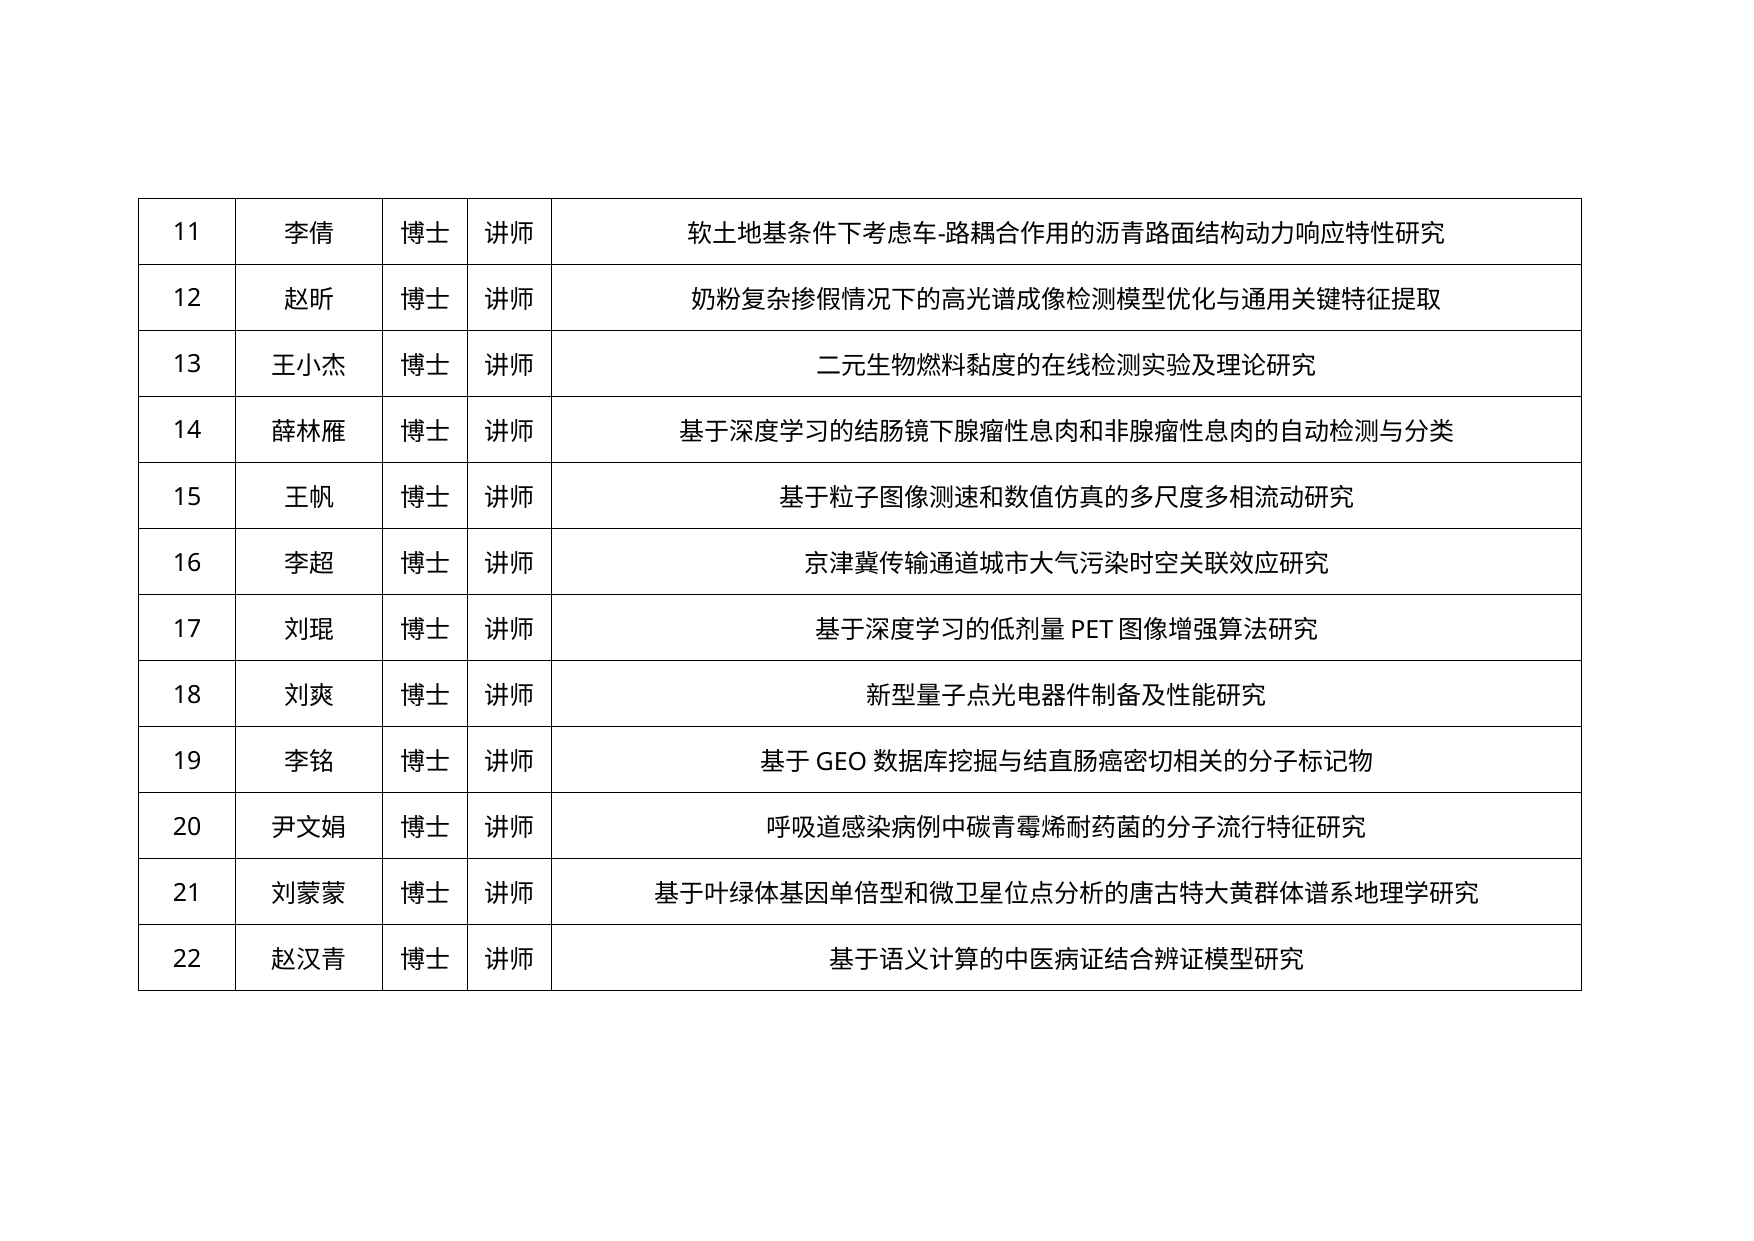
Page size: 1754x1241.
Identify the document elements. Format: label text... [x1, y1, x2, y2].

table_cell 王小杰 [236, 331, 382, 396]
table_cell 赵汉青 [236, 925, 382, 990]
table_cell 刘蒙蒙 [236, 859, 382, 924]
table_cell 二元生物燃料黏度的在线检测实验及理论研究 [552, 331, 1581, 396]
table_cell 基于叶绿体基因单倍型和微卫星位点分析的唐古特大黄群体谱系地理学研究 [552, 859, 1581, 924]
table_cell 王帆 [236, 463, 382, 528]
table_cell 新型量子点光电器件制备及性能研究 [552, 661, 1581, 726]
table_cell 刘琨 [236, 595, 382, 660]
table_cell 薛林雁 [236, 397, 382, 462]
table_cell 讲师 [468, 529, 551, 594]
table_cell 21 [139, 859, 235, 924]
table_cell 讲师 [468, 463, 551, 528]
table_cell 讲师 [468, 859, 551, 924]
table_cell 李铭 [236, 727, 382, 792]
table_cell 讲师 [468, 331, 551, 396]
table_cell 16 [139, 529, 235, 594]
table_cell 刘爽 [236, 661, 382, 726]
table_cell 尹文娟 [236, 793, 382, 858]
table_cell 博士 [383, 463, 467, 528]
table_cell 讲师 [468, 727, 551, 792]
table_cell 呼吸道感染病例中碳青霉烯耐药菌的分子流行特征研究 [552, 793, 1581, 858]
table_cell 讲师 [468, 925, 551, 990]
table_cell 博士 [383, 793, 467, 858]
table_cell 讲师 [468, 595, 551, 660]
table_cell 基于深度学习的结肠镜下腺瘤性息肉和非腺瘤性息肉的自动检测与分类 [552, 397, 1581, 462]
table_cell 20 [139, 793, 235, 858]
table_cell 11 [139, 199, 235, 264]
table_cell 李超 [236, 529, 382, 594]
table_cell 博士 [383, 925, 467, 990]
table_cell 14 [139, 397, 235, 462]
table_cell 李倩 [236, 199, 382, 264]
table_cell 18 [139, 661, 235, 726]
table_cell 讲师 [468, 397, 551, 462]
table_cell 讲师 [468, 199, 551, 264]
table_cell 22 [139, 925, 235, 990]
table_cell 基于粒子图像测速和数值仿真的多尺度多相流动研究 [552, 463, 1581, 528]
table_cell 12 [139, 265, 235, 330]
table_cell 软土地基条件下考虑车-路耦合作用的沥青路面结构动力响应特性研究 [552, 199, 1581, 264]
table_cell 博士 [383, 265, 467, 330]
table_cell 博士 [383, 595, 467, 660]
table_cell 基于 GEO 数据库挖掘与结直肠癌密切相关的分子标记物 [552, 727, 1581, 792]
table_cell 讲师 [468, 661, 551, 726]
table_cell 15 [139, 463, 235, 528]
table_cell 博士 [383, 661, 467, 726]
table_cell 基于语义计算的中医病证结合辨证模型研究 [552, 925, 1581, 990]
table_cell 讲师 [468, 265, 551, 330]
table_cell 博士 [383, 397, 467, 462]
table_cell 基于深度学习的低剂量PET图像增强算法研究 [552, 595, 1581, 660]
table_cell 博士 [383, 199, 467, 264]
table_cell 京津冀传输通道城市大气污染时空关联效应研究 [552, 529, 1581, 594]
table_cell 博士 [383, 859, 467, 924]
table_cell 博士 [383, 727, 467, 792]
table_cell 博士 [383, 529, 467, 594]
table_cell 博士 [383, 331, 467, 396]
table_cell 19 [139, 727, 235, 792]
table_cell 13 [139, 331, 235, 396]
table_cell 赵昕 [236, 265, 382, 330]
table_cell 17 [139, 595, 235, 660]
table_cell 讲师 [468, 793, 551, 858]
table_cell 奶粉复杂掺假情况下的高光谱成像检测模型优化与通用关键特征提取 [552, 265, 1581, 330]
